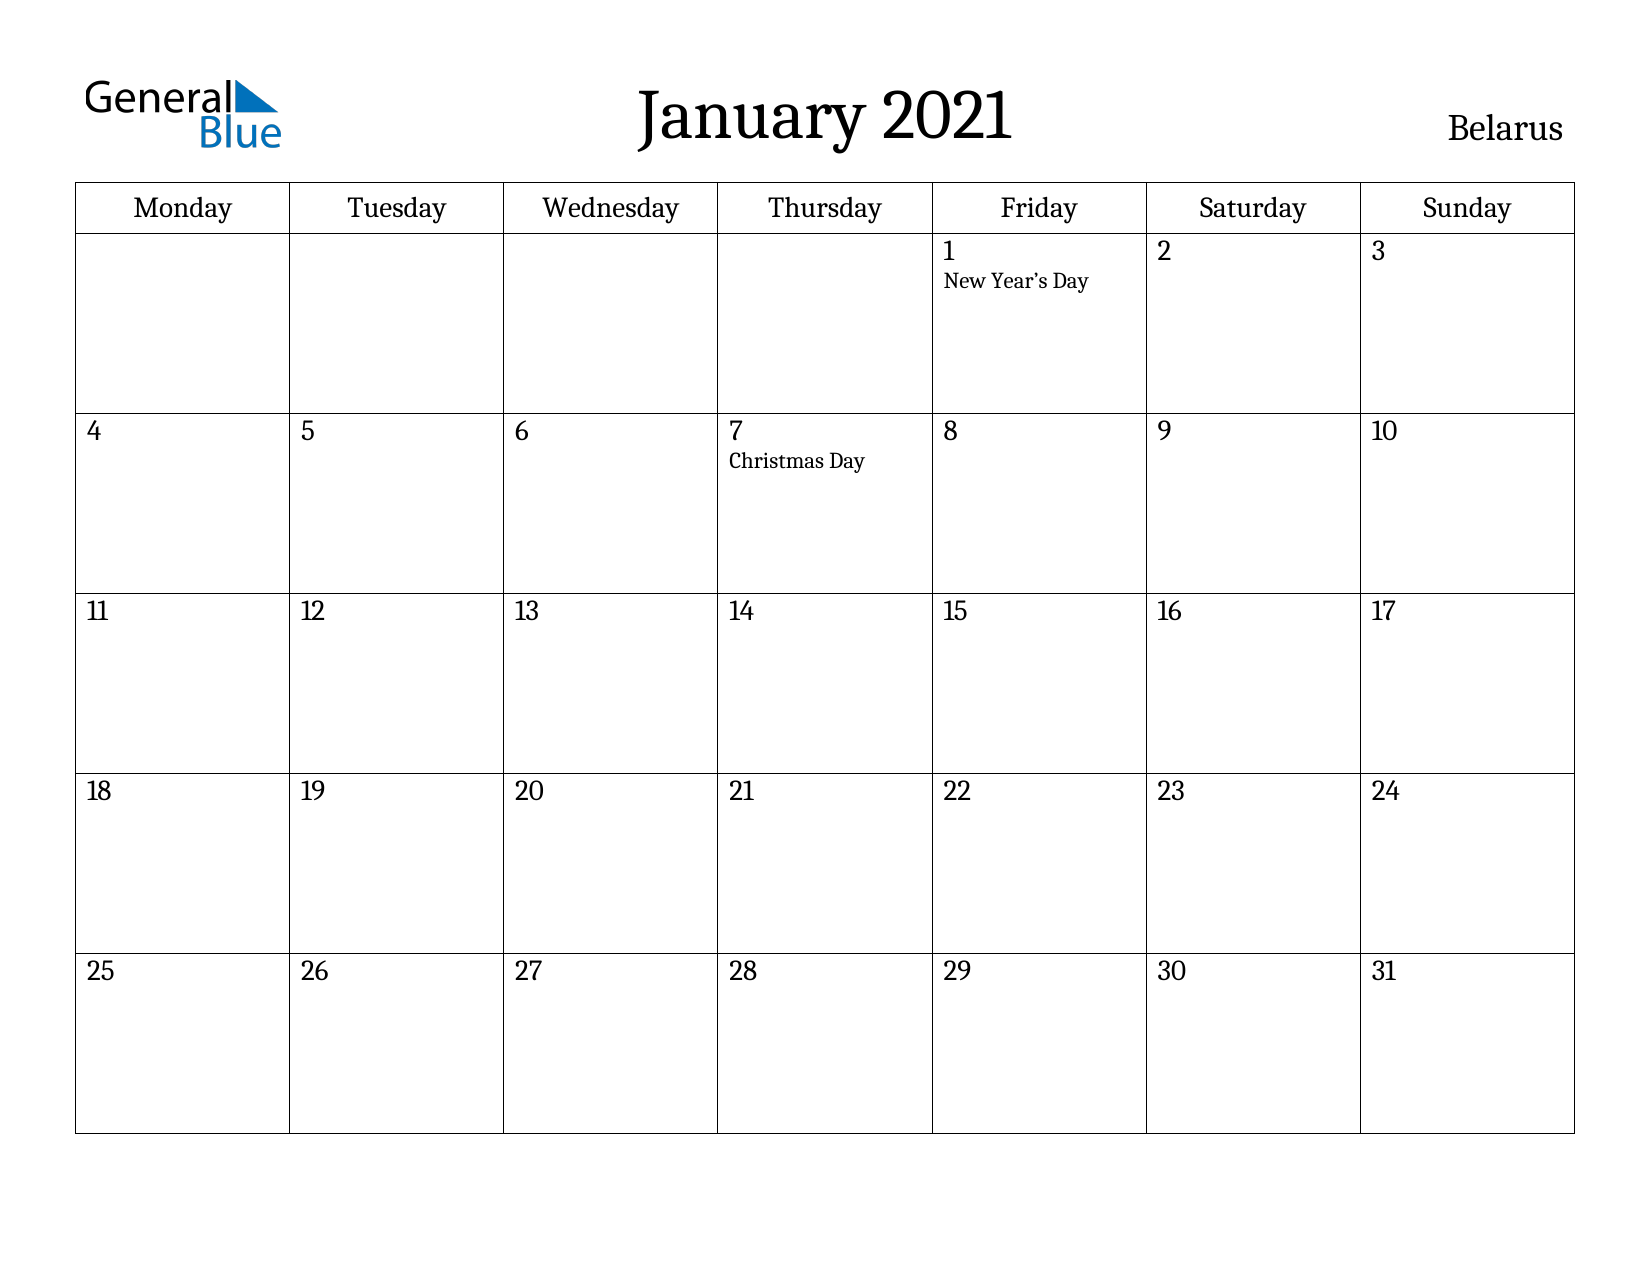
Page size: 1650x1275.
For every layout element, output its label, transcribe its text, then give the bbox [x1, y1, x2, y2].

table_cell 25 [76, 954, 289, 987]
table_cell [1147, 988, 1360, 1133]
table_cell Sunday [1361, 183, 1574, 233]
table_cell [718, 267, 932, 413]
table_cell 2 [1147, 234, 1360, 267]
table_cell [290, 448, 503, 593]
table_cell [1361, 627, 1574, 773]
table_cell [290, 988, 503, 1133]
table_cell 28 [718, 954, 932, 987]
table_cell 24 [1361, 774, 1574, 807]
table_cell [1361, 988, 1574, 1133]
table_cell [76, 448, 289, 593]
table_cell 18 [76, 774, 289, 807]
table_cell [76, 627, 289, 773]
table_cell [1147, 448, 1360, 593]
table_cell New Year’s Day [933, 267, 1146, 413]
table_cell [933, 808, 1146, 953]
table_cell [76, 234, 289, 267]
table_cell 22 [933, 774, 1146, 807]
table_cell 16 [1147, 594, 1360, 627]
table_cell 19 [290, 774, 503, 807]
table_cell 20 [504, 774, 717, 807]
table_cell 9 [1147, 414, 1360, 447]
table_cell Saturday [1147, 183, 1360, 233]
table_header Belarus [1146, 75, 1574, 182]
table_cell 4 [76, 414, 289, 447]
table_cell 30 [1147, 954, 1360, 987]
table_cell 12 [290, 594, 503, 627]
table_cell 31 [1361, 954, 1574, 987]
table_cell [290, 234, 503, 267]
table_cell [1147, 267, 1360, 413]
table_cell [76, 808, 289, 953]
table_cell [290, 627, 503, 773]
table_cell [504, 267, 717, 413]
table_cell [1361, 267, 1574, 413]
table_cell [504, 627, 717, 773]
table_cell 21 [718, 774, 932, 807]
table_cell [504, 988, 717, 1133]
table_cell 5 [290, 414, 503, 447]
table_cell [718, 627, 932, 773]
table_cell [933, 988, 1146, 1133]
table_cell [933, 627, 1146, 773]
table_cell Thursday [718, 183, 932, 233]
table_cell [76, 267, 289, 413]
table_cell [933, 448, 1146, 593]
table_cell [1361, 448, 1574, 593]
table_header [76, 75, 503, 182]
table_cell 10 [1361, 414, 1574, 447]
table_cell 26 [290, 954, 503, 987]
picture [86, 80, 281, 148]
table_cell [718, 988, 932, 1133]
table_cell 14 [718, 594, 932, 627]
table_header January 2021 [504, 75, 1146, 182]
table_cell 3 [1361, 234, 1574, 267]
table_cell 6 [504, 414, 717, 447]
table_cell [1361, 808, 1574, 953]
table_cell Tuesday [290, 183, 503, 233]
table_cell 23 [1147, 774, 1360, 807]
table_cell [290, 267, 503, 413]
table_cell 11 [76, 594, 289, 627]
table_cell Monday [76, 183, 289, 233]
table_cell 7 [718, 414, 932, 447]
table_cell 13 [504, 594, 717, 627]
table_cell [504, 808, 717, 953]
table_cell [1147, 808, 1360, 953]
table_cell Christmas Day [718, 448, 932, 593]
table_cell [76, 988, 289, 1133]
table_cell Friday [933, 183, 1146, 233]
table_cell [718, 808, 932, 953]
table_cell 8 [933, 414, 1146, 447]
table_cell 29 [933, 954, 1146, 987]
table_cell [290, 808, 503, 953]
table_cell Wednesday [504, 183, 717, 233]
table_cell 17 [1361, 594, 1574, 627]
table_cell [504, 448, 717, 593]
table_cell [504, 234, 717, 267]
table_cell [718, 234, 932, 267]
table_cell 15 [933, 594, 1146, 627]
table_cell 27 [504, 954, 717, 987]
table_cell 1 [933, 234, 1146, 267]
table_cell [1147, 627, 1360, 773]
